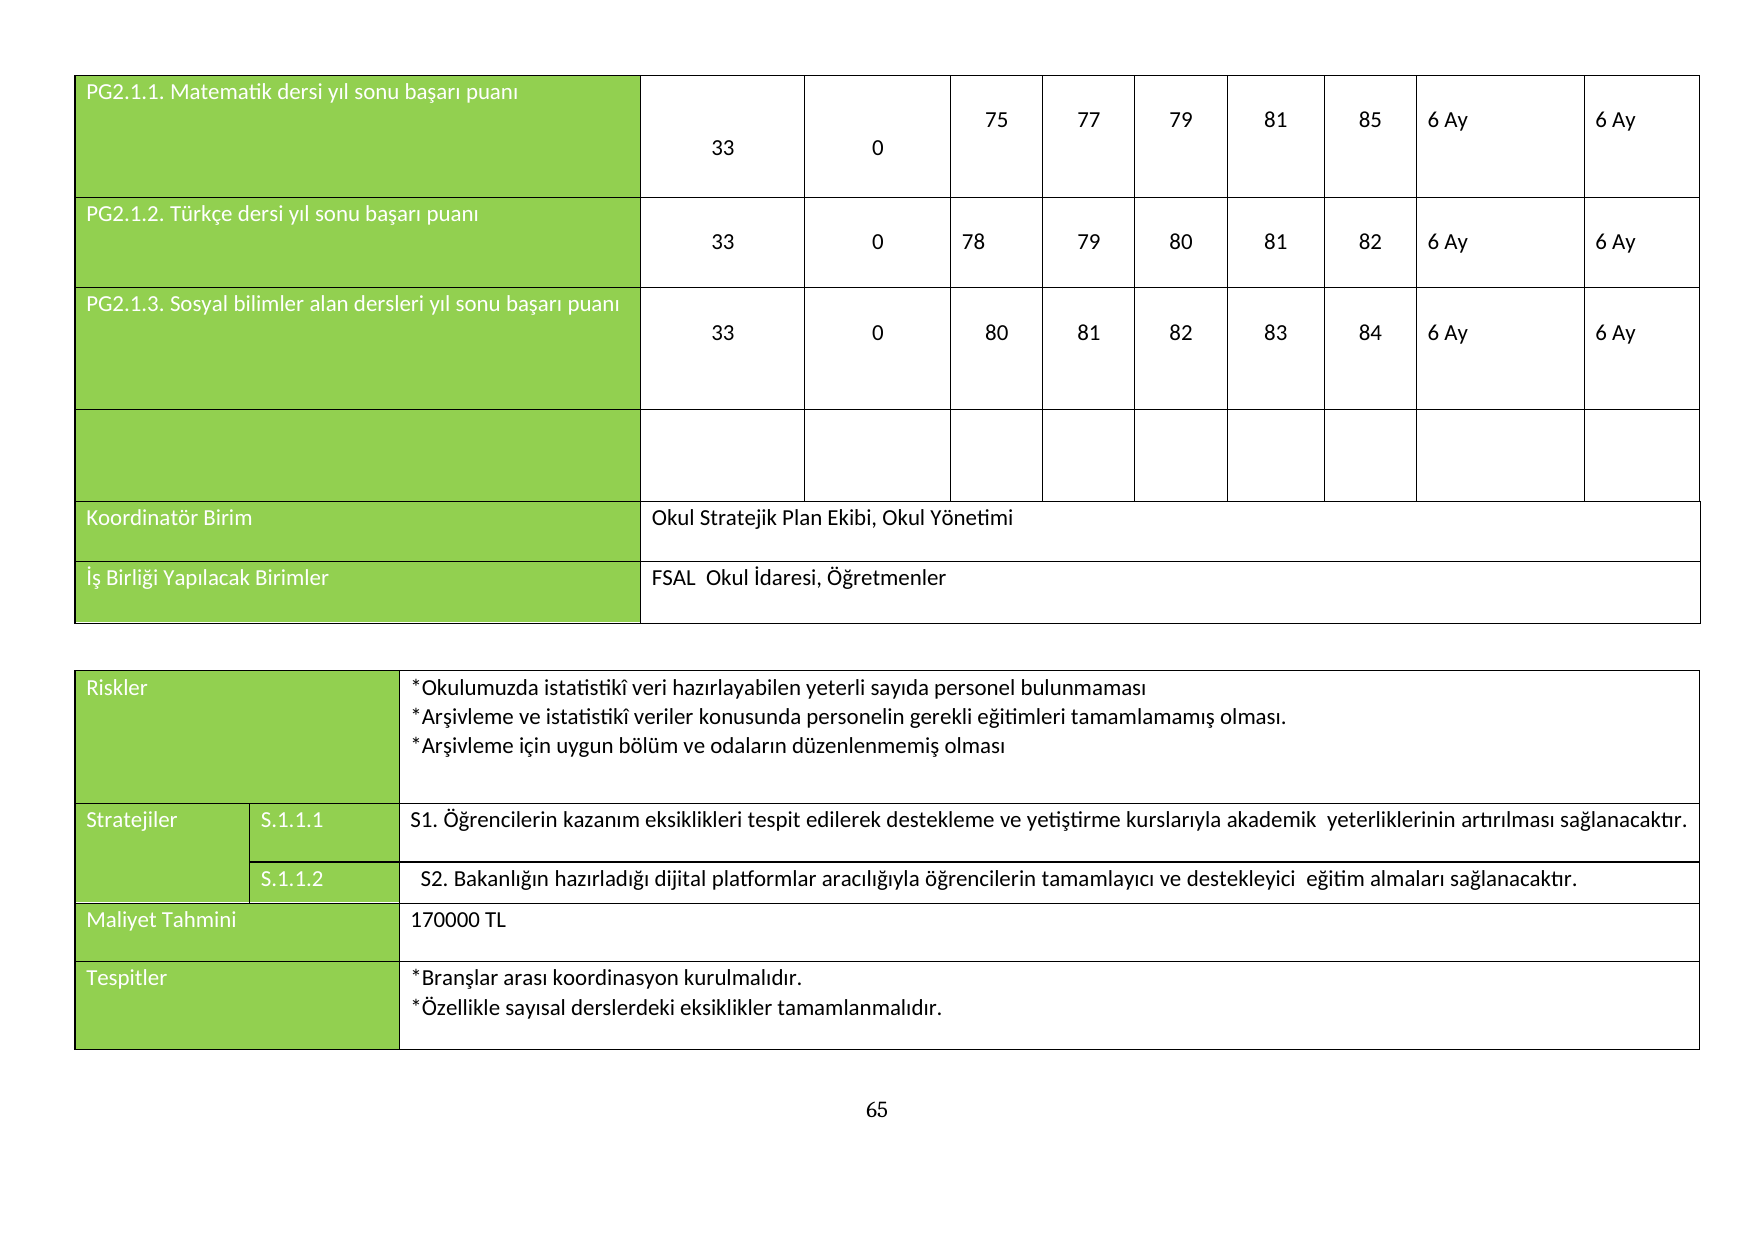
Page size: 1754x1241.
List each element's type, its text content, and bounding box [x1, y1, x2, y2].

table_cell 33 [641, 288, 804, 409]
table_cell 0 [805, 198, 950, 287]
table_cell 0 [805, 76, 950, 197]
table_cell 83 [1228, 288, 1324, 409]
table_cell 77 [1043, 76, 1134, 197]
table_cell 84 [1325, 288, 1416, 409]
table_cell 78 [951, 198, 1042, 287]
table_cell İş Birliği Yapılacak Birimler [76, 562, 640, 622]
table_cell Maliyet Tahmini [76, 904, 399, 961]
table_cell 33 [641, 76, 804, 197]
table_cell 82 [1135, 288, 1227, 409]
table_cell S2. Bakanlığın hazırladığı dijital platformlar aracılığıyla öğrencilerin tamamlayıcı ve destekleyici eğitim almaları sağlanacaktır. [400, 863, 1699, 902]
table_cell 6 Ay [1585, 288, 1699, 409]
table_cell 6 Ay [1417, 198, 1584, 287]
table_cell [76, 410, 640, 501]
table_cell 80 [1135, 198, 1227, 287]
table_cell 79 [1135, 76, 1227, 197]
table_cell [1325, 410, 1416, 501]
table_cell [1043, 410, 1134, 501]
table_cell S.1.1.1 [250, 804, 399, 861]
table_cell 170000 TL [400, 904, 1699, 961]
table_cell *Branşlar arası koordinasyon kurulmalıdır. *Özellikle sayısal derslerdeki eksiklikler tamamlanmalıdır. [400, 962, 1699, 1049]
table_cell [1135, 410, 1227, 501]
table_cell 6 Ay [1585, 76, 1699, 197]
table_cell [641, 410, 804, 501]
table_cell [1585, 410, 1699, 501]
table_cell Tespitler [76, 962, 399, 1049]
table_cell 75 [951, 76, 1042, 197]
table_cell [1417, 410, 1584, 501]
table_cell Stratejiler [76, 804, 249, 902]
table_cell [805, 410, 950, 501]
table_cell 33 [641, 198, 804, 287]
table_cell 81 [1228, 76, 1324, 197]
table_cell PG2.1.1. Matematik dersi yıl sonu başarı puanı [76, 76, 640, 197]
table_cell PG2.1.2. Türkçe dersi yıl sonu başarı puanı [76, 198, 640, 287]
table_cell S1. Öğrencilerin kazanım eksiklikleri tespit edilerek destekleme ve yetiştirme kurslarıyla akademik yeterliklerinin artırılması sağlanacaktır. [400, 804, 1699, 861]
table_cell 80 [951, 288, 1042, 409]
table_cell 6 Ay [1417, 288, 1584, 409]
table_cell [951, 410, 1042, 501]
table_cell [1228, 410, 1324, 501]
table_cell S.1.1.2 [250, 863, 399, 902]
table_cell 0 [805, 288, 950, 409]
table_cell Koordinatör Birim [76, 502, 640, 561]
table_cell PG2.1.3. Sosyal bilimler alan dersleri yıl sonu başarı puanı [76, 288, 640, 409]
table_header *Okulumuzda istatistikî veri hazırlayabilen yeterli sayıda personel bulunmaması *Arşivleme ve istatistikî veriler konusunda personelin gerekli eğitimleri tamamlamamış olması. *Arşivleme için uygun bölüm ve odaların düzenlenmemiş olması [400, 671, 1699, 803]
table_cell 81 [1228, 198, 1324, 287]
table_header Riskler [76, 671, 399, 803]
table_cell Okul Stratejik Plan Ekibi, Okul Yönetimi [641, 502, 1700, 561]
table_cell 6 Ay [1585, 198, 1699, 287]
table_cell 6 Ay [1417, 76, 1584, 197]
table_cell 82 [1325, 198, 1416, 287]
table_cell 79 [1043, 198, 1134, 287]
table_cell 81 [1043, 288, 1134, 409]
table_cell 85 [1325, 76, 1416, 197]
table_cell FSAL Okul İdaresi, Öğretmenler [641, 562, 1700, 622]
